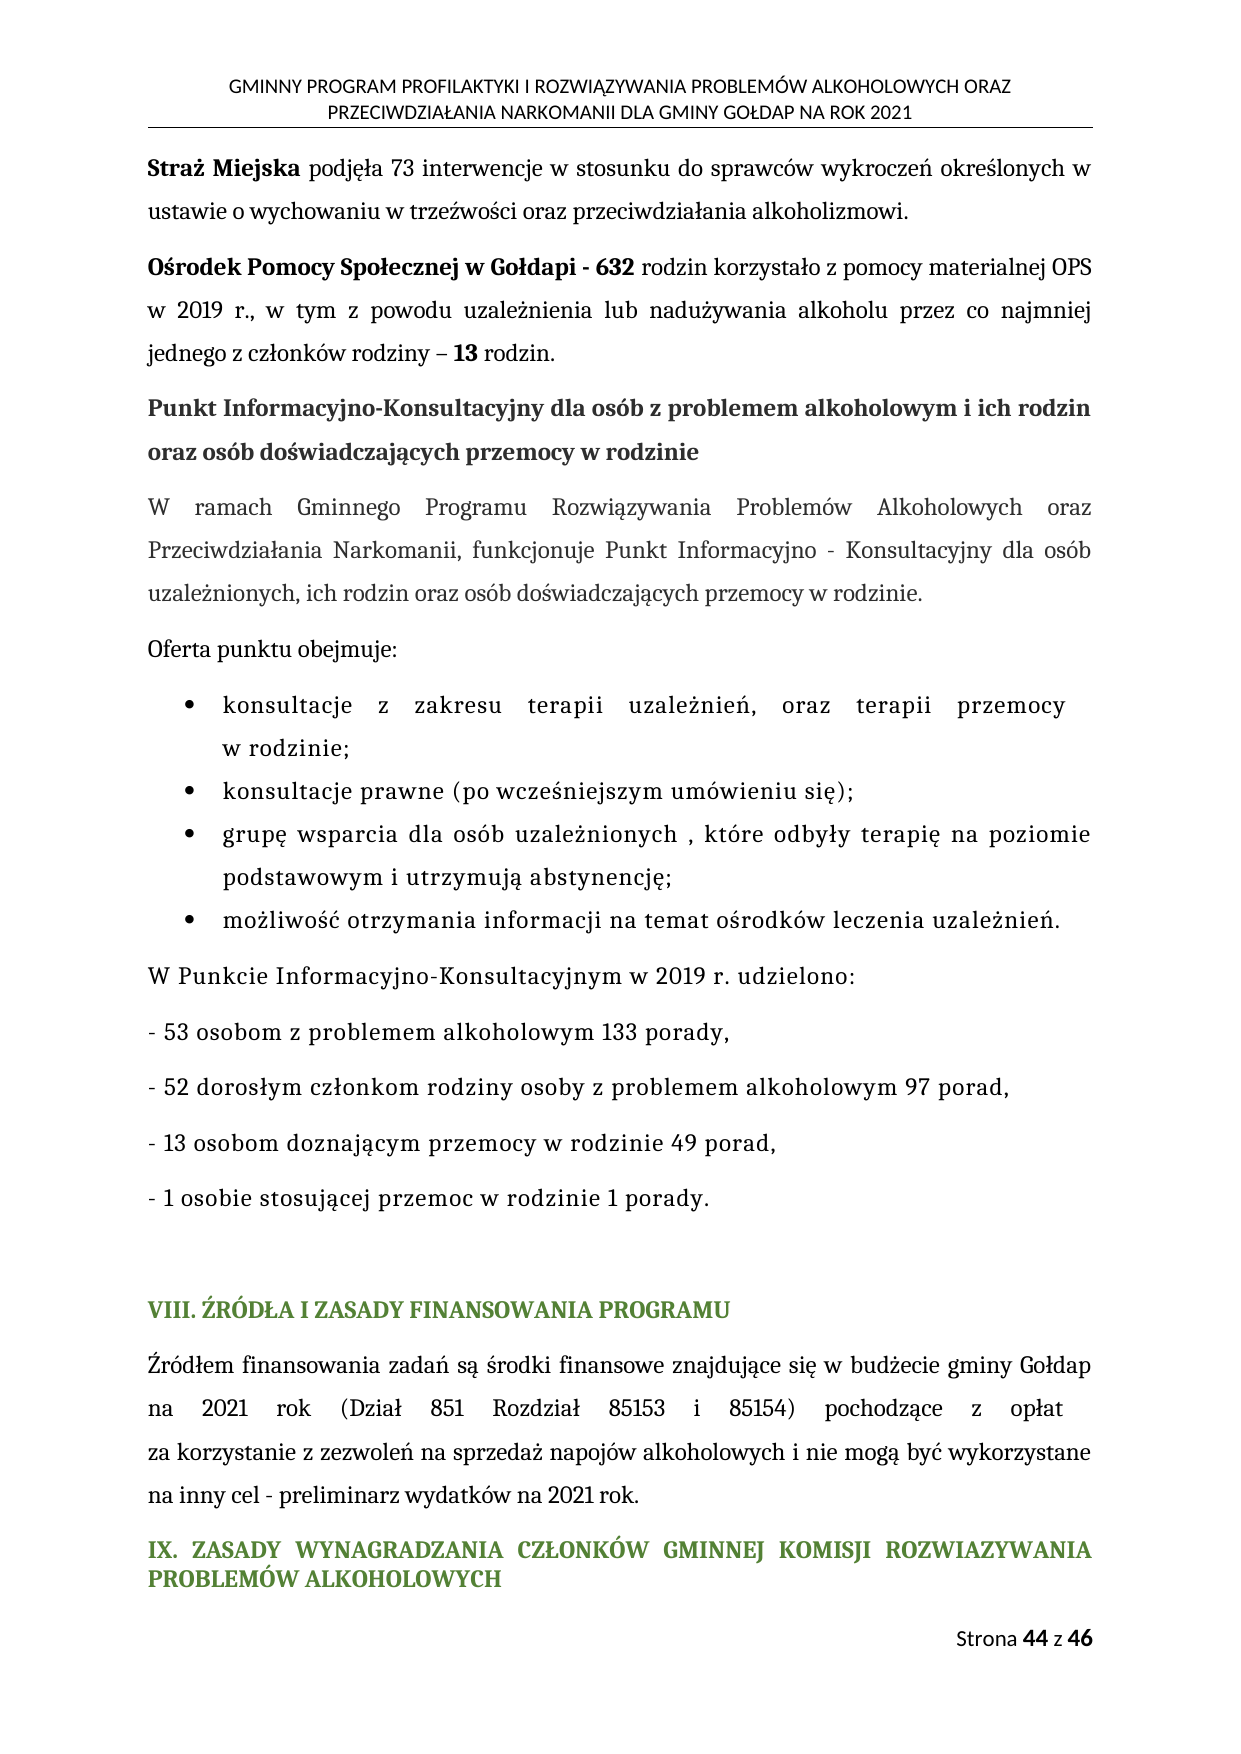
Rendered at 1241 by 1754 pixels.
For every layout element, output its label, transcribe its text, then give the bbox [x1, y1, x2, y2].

text Punkt Informacyjno-Konsultacyjny dla osób z problemem alkoholowym i ich rodzin oraz osób doświadczających przemocy w rodzinie [148, 394, 1093, 466]
text VIII. ŹRÓDŁA I ZASADY FINANSOWANIA PROGRAMU [148, 1296, 1093, 1324]
text W Punkcie Informacyjno-Konsultacyjnym w 2019 r. udzielono: [148, 962, 1093, 991]
text - 13 osobom doznającym przemocy w rodzinie 49 porad, [148, 1129, 1093, 1157]
text W ramach Gminnego Programu Rozwiązywania Problemów Alkoholowych oraz Przeciwdziałania Narkomanii, funkcjonuje Punkt Informacyjno - Konsultacyjny dla osób uzależnionych, ich rodzin oraz osób doświadczających przemocy w rodzinie. [148, 493, 1093, 608]
text - 52 dorosłym członkom rodziny osoby z problemem alkoholowym 97 porad, [148, 1073, 1093, 1102]
list konsultacje z zakresu terapii uzależnień, oraz terapii przemocy w rodzinie; [185, 691, 1093, 762]
text Źródłem finansowania zadań są środki finansowe znajdujące się w budżecie gminy Gołdap na 2021 rok (Dział 851 Rozdział 85153 i 85154) pochodzące z opłat za korzystanie z zezwoleń na sprzedaż napojów alkoholowych i nie mogą być wykorzystane na inny cel - preliminarz wydatków na 2021 rok. [148, 1351, 1093, 1509]
text IX. ZASADY WYNAGRADZANIA CZŁONKÓW GMINNEJ KOMISJI ROZWIAZYWANIA PROBLEMÓW ALKOHOLOWYCH [148, 1536, 1093, 1594]
text - 1 osobie stosującej przemoc w rodzinie 1 porady. [148, 1184, 1093, 1213]
text - 53 osobom z problemem alkoholowym 133 porady, [148, 1017, 1093, 1046]
text Ośrodek Pomocy Społecznej w Gołdapi - 632 rodzin korzystało z pomocy materialnej OPS w 2019 r., w tym z powodu uzależnienia lub nadużywania alkoholu przez co najmniej jednego z członków rodziny – 13 rodzin. [148, 252, 1093, 367]
list konsultacje prawne (po wcześniejszym umówieniu się); [185, 777, 1093, 806]
list możliwość otrzymania informacji na temat ośrodków leczenia uzależnień. [185, 906, 1093, 935]
text Straż Miejska podjęła 73 interwencje w stosunku do sprawców wykroczeń określonych w ustawie o wychowaniu w trzeźwości oraz przeciwdziałania alkoholizmowi. [148, 154, 1093, 226]
text Oferta punktu obejmuje: [148, 635, 1093, 664]
list grupę wsparcia dla osób uzależnionych , które odbyły terapię na poziomie podstawowym i utrzymują abstynencję; [185, 820, 1093, 892]
